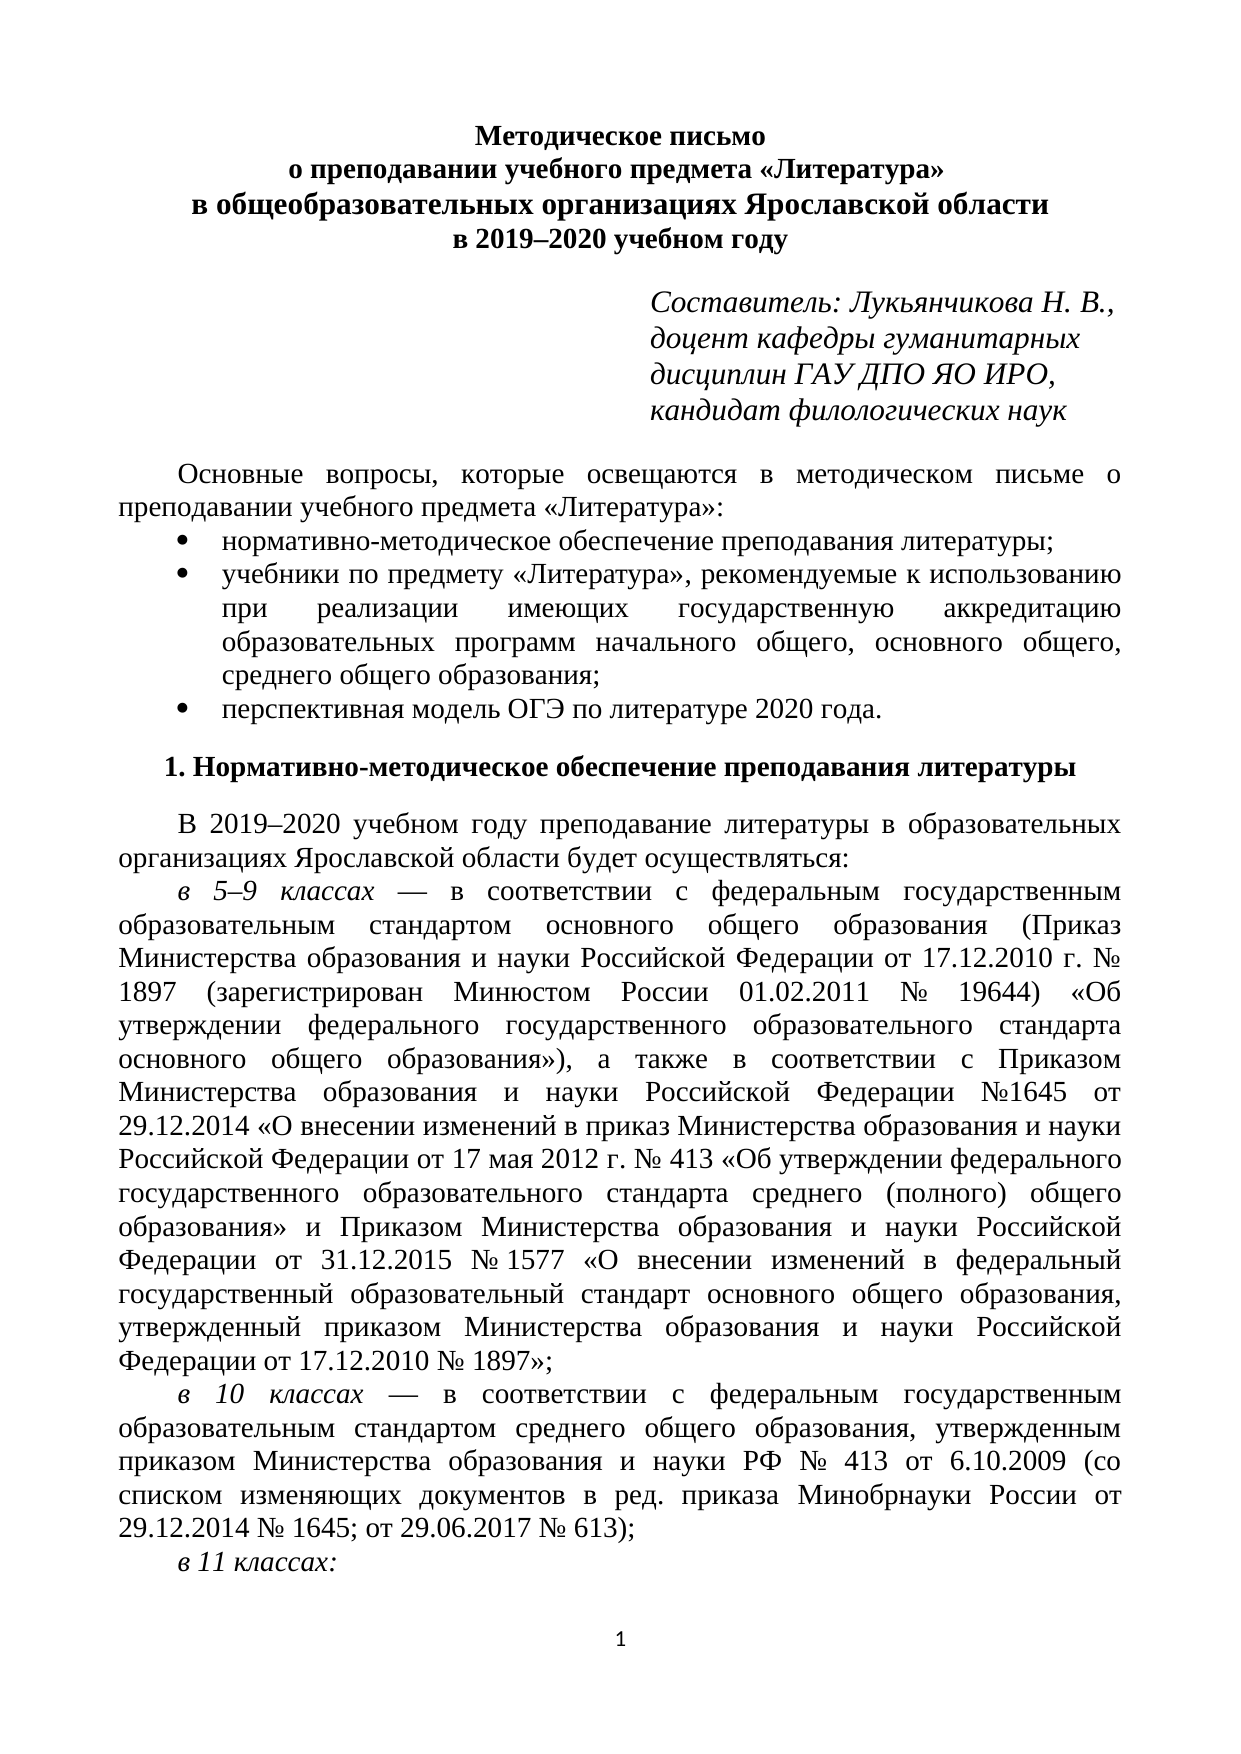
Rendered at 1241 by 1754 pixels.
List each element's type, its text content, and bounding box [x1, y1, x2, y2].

list нормативно-методическое обеспечение преподавания литературы; [177, 523, 1122, 557]
text Основные вопросы, которые освещаются в методическом письме о преподавании учебного предмета «Литература»: [118, 456, 1122, 523]
text в 11 классах: [118, 1544, 1122, 1578]
text Составитель: Лукьянчикова Н. В., доцент кафедры гуманитарных дисциплин ГАУ ДПО ЯО ИРО, кандидат филологических наук [650, 283, 1122, 427]
text В 2019–2020 учебном году преподавание литературы в образовательных организациях Ярославской области будет осуществляться: [118, 806, 1122, 873]
text 1. Нормативно-методическое обеспечение преподавания литературы [118, 749, 1122, 782]
text в 5–9 классах — в соответствии с федеральным государственным образовательным стандартом основного общего образования (Приказ Министерства образования и науки Российской Федерации от 17.12.2010 г. № 1897 (зарегистрирован Минюстом России 01.02.2011 № 19644) «Об утверждении федерального государственного образовательного стандарта основного общего образования»), а также в соответствии с Приказом Министерства образования и науки Российской Федерации №1645 от 29.12.2014 «О внесении изменений в приказ Министерства образования и науки Российской Федерации от 17 мая 2012 г. № 413 «Об утверждении федерального государственного образовательного стандарта среднего (полного) общего образования» и Приказом Министерства образования и науки Российской Федерации от 31.12.2015 № 1577 «О внесении изменений в федеральный государственный образовательный стандарт основного общего образования, утвержденный приказом Министерства образования и науки Российской Федерации от 17.12.2010 № 1897»; [118, 873, 1122, 1376]
text в 10 классах — в соответствии с федеральным государственным образовательным стандартом среднего общего образования, утвержденным приказом Министерства образования и науки РФ № 413 от 6.10.2009 (со списком изменяющих документов в ред. приказа Минобрнауки России от 29.12.2014 № 1645; от 29.06.2017 № 613); [118, 1376, 1122, 1544]
text Методическое письмо о преподавании учебного предмета «Литература» в общеобразовательных организациях Ярославской области в 2019–2020 учебном году [118, 118, 1122, 255]
list учебники по предмету «Литература», рекомендуемые к использованию при реализации имеющих государственную аккредитацию образовательных программ начального общего, основного общего, среднего общего образования; [177, 557, 1122, 691]
list перспективная модель ОГЭ по литературе 2020 года. [177, 691, 1122, 724]
